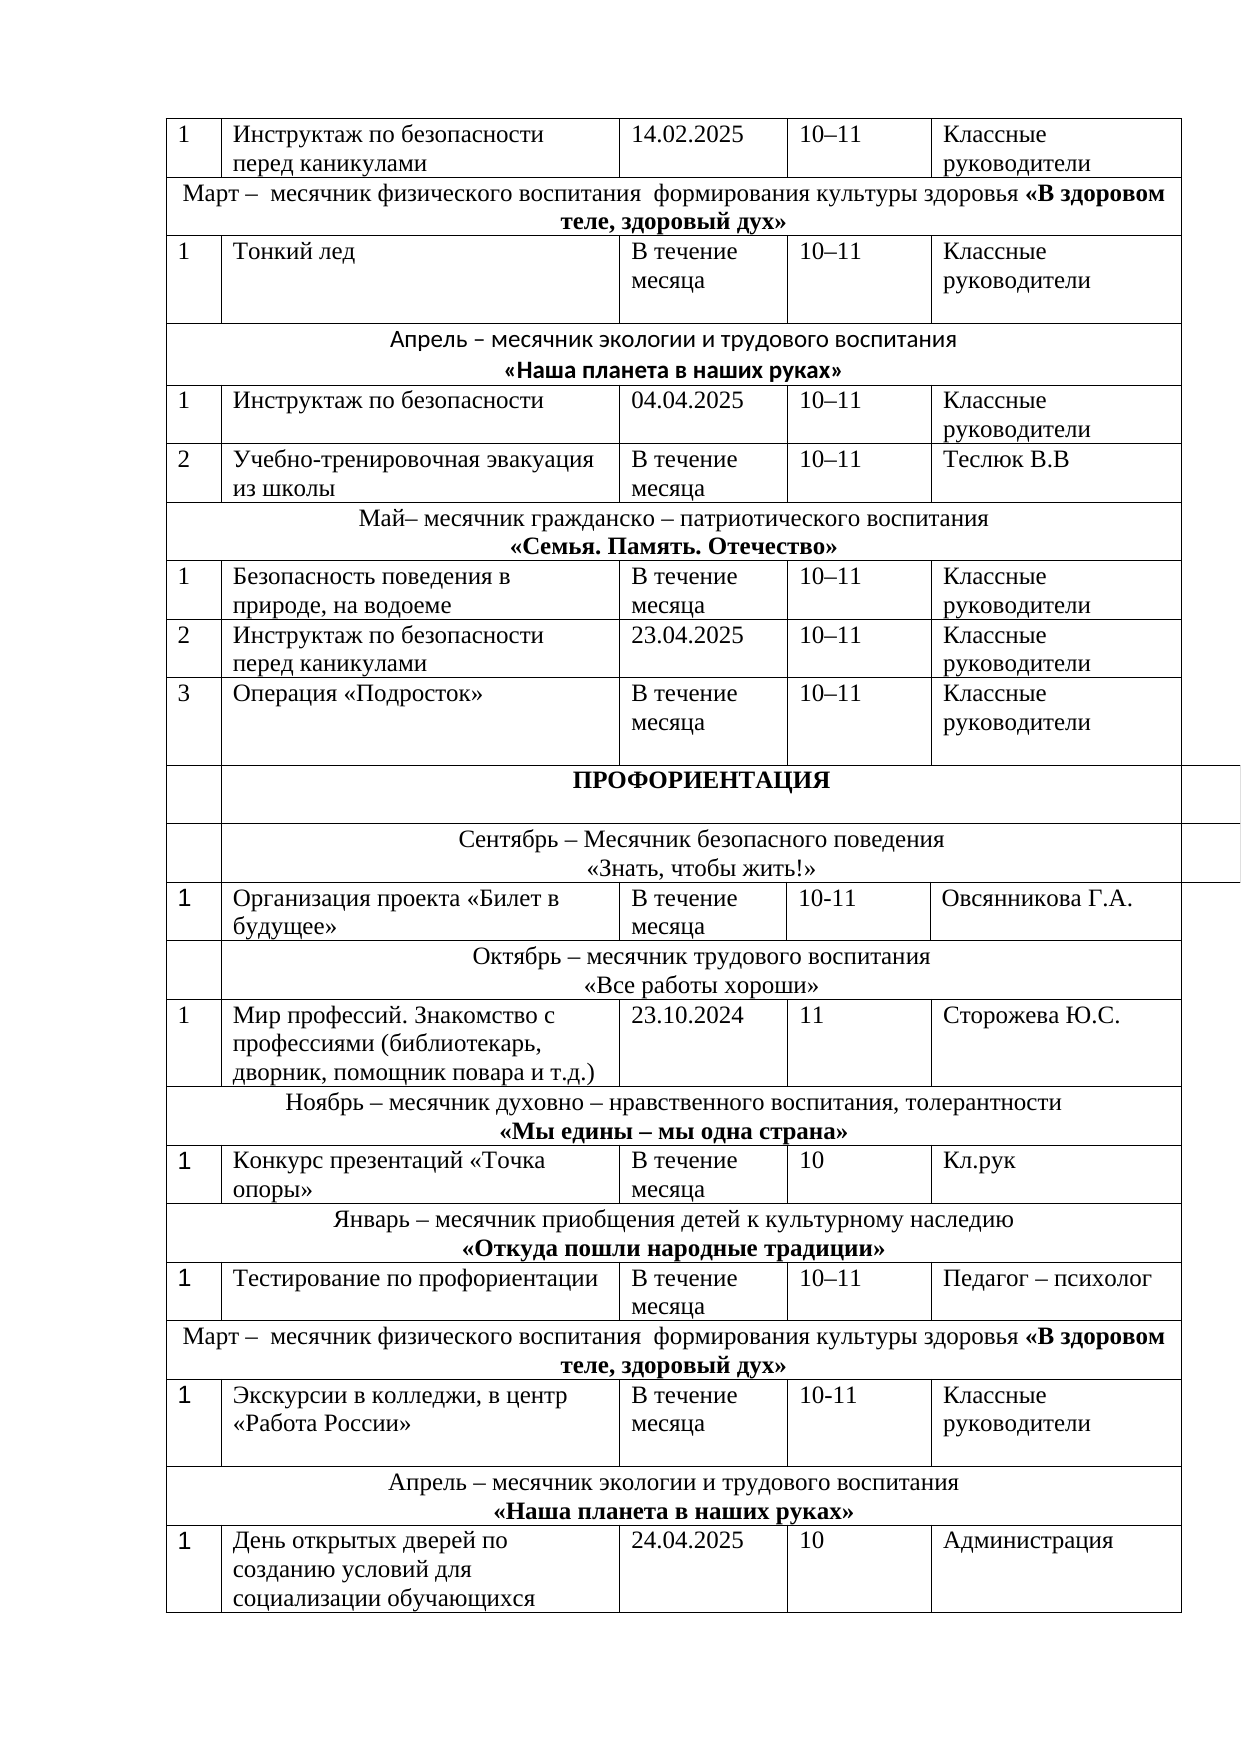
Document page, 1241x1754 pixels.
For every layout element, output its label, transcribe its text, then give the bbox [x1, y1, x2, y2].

table_cell Классные руководители [932, 678, 1181, 764]
table_cell [167, 941, 221, 999]
table_cell Ноябрь – месячник духовно – нравственного воспитания, толерантности «Мы едины – мы одна страна» [167, 1087, 1181, 1144]
table_cell Инструктаж по безопасности [222, 386, 619, 443]
table_cell 14.02.2025 [620, 119, 787, 177]
table_cell ПРОФОРИЕНТАЦИЯ [222, 766, 1181, 823]
table_cell В течение месяца [620, 236, 787, 322]
table_cell Март – месячник физического воспитания формирования культуры здоровья «В здоровом теле, здоровый дух» [167, 178, 1181, 235]
table_cell 1 [167, 1380, 221, 1466]
table_cell 10–11 [788, 620, 931, 677]
table_cell Овсянникова Г.А. [931, 883, 1181, 940]
table_cell 2 [167, 620, 221, 677]
table_cell Экскурсии в колледжи, в центр «Работа России» [222, 1380, 619, 1466]
table_cell Классные руководители [932, 1380, 1181, 1466]
table_cell Сентябрь – Месячник безопасного поведения «Знать, чтобы жить!» [222, 824, 1181, 882]
table_cell Классные руководители [932, 620, 1181, 677]
table_cell 1 [167, 1000, 221, 1086]
table_cell Классные руководители [932, 119, 1181, 177]
table_cell [1182, 766, 1240, 823]
table_cell В течение месяца [620, 678, 787, 764]
table_cell Май– месячник гражданско – патриотического воспитания «Семья. Память. Отечество» [167, 503, 1181, 560]
table_cell Организация проекта «Билет в будущее» [222, 883, 619, 940]
table_cell Конкурс презентаций «Точка опоры» [222, 1146, 619, 1203]
table_cell 10-11 [788, 1380, 931, 1466]
table_cell 1 [167, 1146, 221, 1203]
table_cell Администрация [932, 1526, 1181, 1612]
table_cell [167, 824, 221, 882]
table_cell 1 [167, 883, 221, 940]
table_cell [1182, 824, 1240, 882]
table_cell 24.04.2025 [620, 1526, 787, 1612]
table_cell 3 [167, 678, 221, 764]
table_cell Апрель – месячник экологии и трудового воспитания «Наша планета в наших руках» [167, 1467, 1181, 1524]
table_cell Учебно-тренировочная эвакуация из школы [222, 444, 619, 502]
table_cell Классные руководители [932, 561, 1181, 619]
table_cell Январь – месячник приобщения детей к культурному наследию «Откуда пошли народные традиции» [167, 1204, 1181, 1262]
table_cell Кл.рук [932, 1146, 1181, 1203]
table_cell Март – месячник физического воспитания формирования культуры здоровья «В здоровом теле, здоровый дух» [167, 1321, 1181, 1379]
table_cell 1 [167, 236, 221, 322]
table_cell 2 [167, 444, 221, 502]
table_cell 23.10.2024 [620, 1000, 787, 1086]
table_cell Классные руководители [932, 386, 1181, 443]
table_cell В течение месяца [620, 1146, 787, 1203]
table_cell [222, 1526, 619, 1612]
table_cell 23.04.2025 [620, 620, 787, 677]
table_cell 1 [167, 561, 221, 619]
table_cell Сторожева Ю.С. [932, 1000, 1181, 1086]
table_cell 10 [788, 1146, 931, 1203]
table_cell Октябрь – месячник трудового воспитания «Все работы хороши» [222, 941, 1181, 999]
table_cell Безопасность поведения в природе, на водоеме [222, 561, 619, 619]
table_cell 1 [167, 1526, 221, 1612]
table_cell Теслюк В.В [932, 444, 1181, 502]
table_cell В течение месяца [620, 444, 787, 502]
table_cell 10-11 [787, 883, 930, 940]
table_cell 10–11 [788, 236, 931, 322]
table_cell 10–11 [788, 119, 931, 177]
table_cell Тестирование по профориентации [222, 1263, 619, 1320]
table_cell 10–11 [788, 561, 931, 619]
table_cell 10 [788, 1526, 931, 1612]
table_cell 1 [167, 119, 221, 177]
table_cell 1 [167, 1263, 221, 1320]
table_cell В течение месяца [620, 883, 786, 940]
table_cell Инструктаж по безопасности перед каникулами [222, 119, 619, 177]
table_cell 10–11 [788, 1263, 931, 1320]
table_cell Педагог – психолог [932, 1263, 1181, 1320]
table_cell 10–11 [788, 444, 931, 502]
table_cell Тонкий лед [222, 236, 619, 322]
table_cell В течение месяца [620, 561, 787, 619]
table_cell 11 [788, 1000, 931, 1086]
table_cell 04.04.2025 [620, 386, 787, 443]
table_cell Мир профессий. Знакомство с профессиями (библиотекарь, дворник, помощник повара и т.д.) [222, 1000, 619, 1086]
table_cell В течение месяца [620, 1263, 787, 1320]
table_cell 10–11 [788, 386, 931, 443]
table_cell Инструктаж по безопасности перед каникулами [222, 620, 619, 677]
table_cell 1 [167, 386, 221, 443]
table_cell Апрель – месячник экологии и трудового воспитания «Наша планета в наших руках» [167, 324, 1181, 384]
table_cell В течение месяца [620, 1380, 787, 1466]
table_cell [167, 766, 221, 823]
table_cell Классные руководители [932, 236, 1181, 322]
table_cell Операция «Подросток» [222, 678, 619, 764]
table_cell 10–11 [788, 678, 931, 764]
